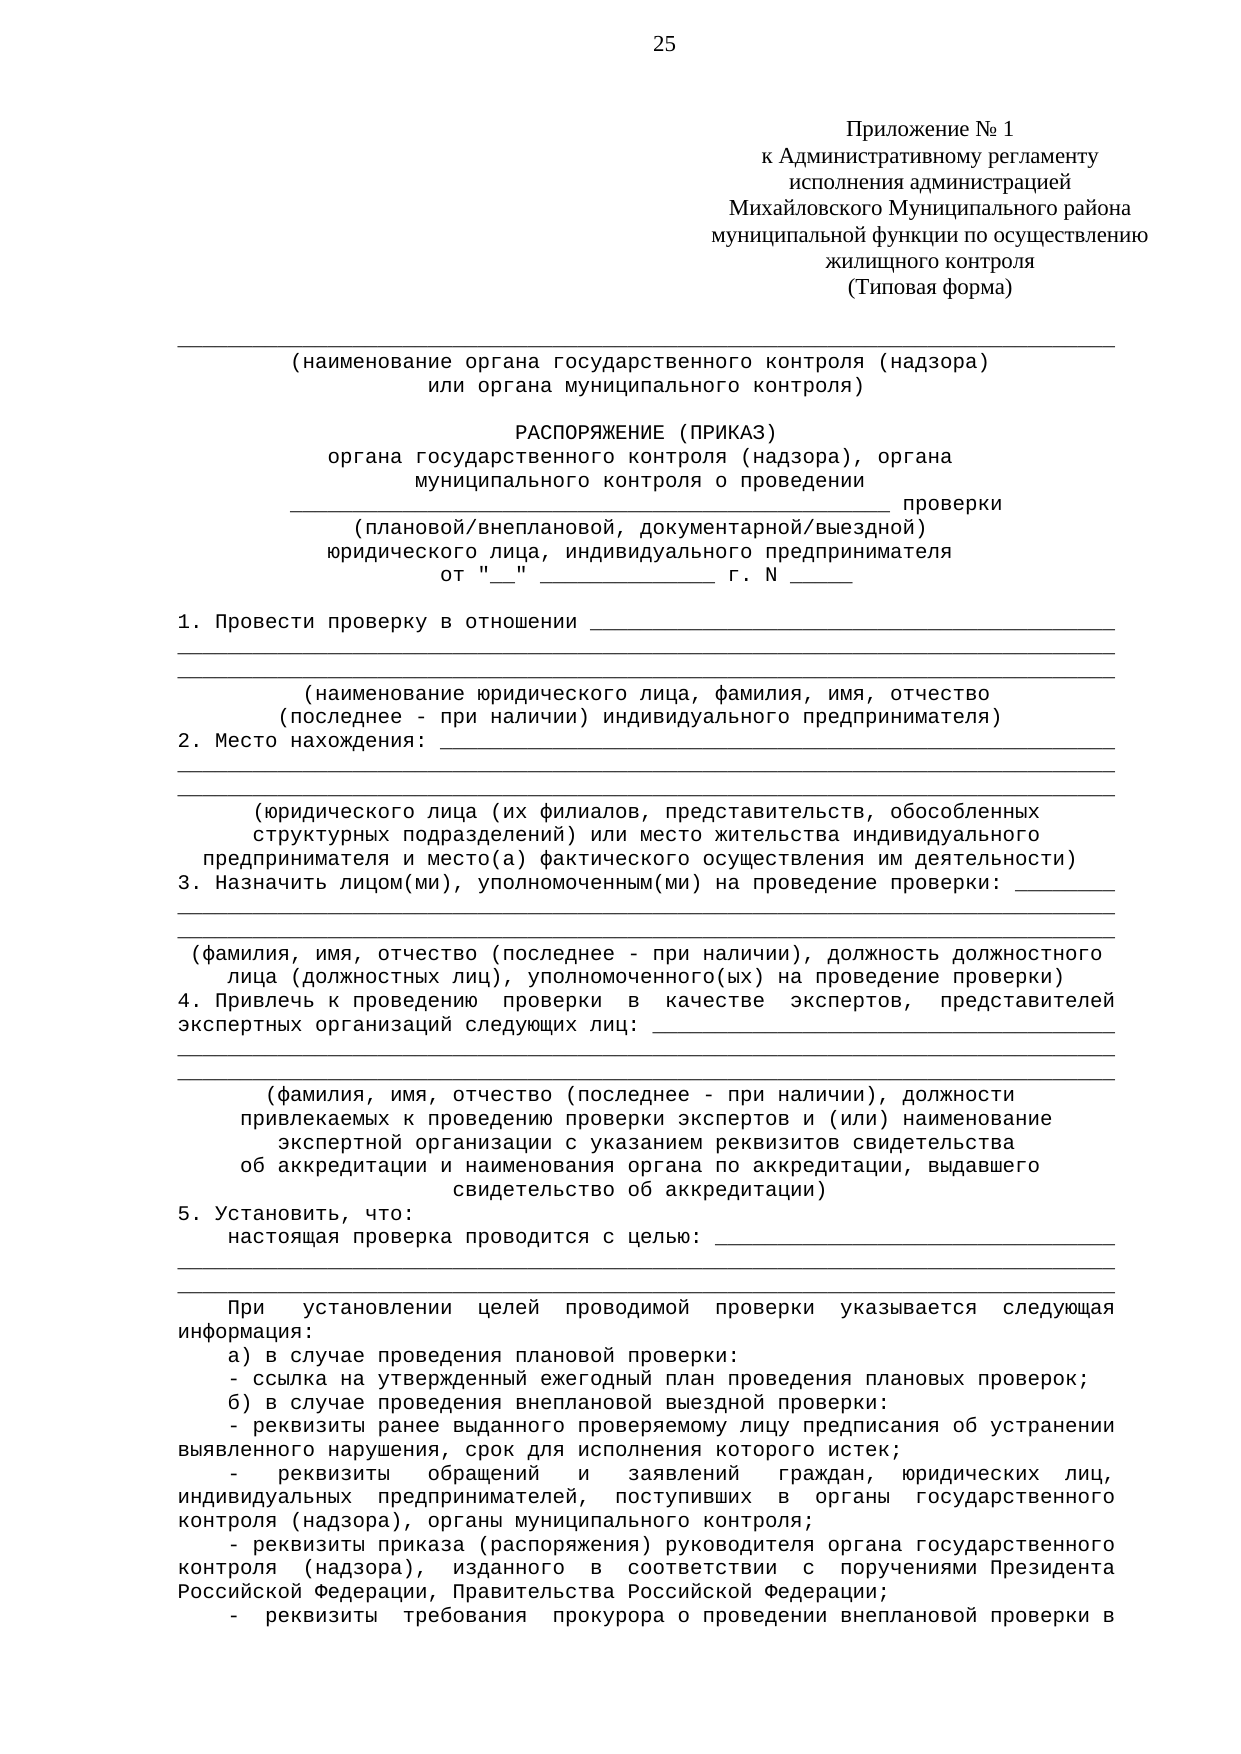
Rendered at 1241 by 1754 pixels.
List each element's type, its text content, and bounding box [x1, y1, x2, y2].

text лица (должностных лиц), уполномоченного(ых) на проведение проверки) [177, 966, 1152, 990]
text РАСПОРЯЖЕНИЕ (ПРИКАЗ) [177, 422, 1152, 446]
text ___________________________________________________________________________ [177, 919, 1152, 943]
text ________________________________________________ проверки [177, 493, 1152, 517]
text - ссылка на утвержденный ежегодный план проведения плановых проверок; [177, 1368, 1152, 1392]
text - реквизиты ранее выданного проверяемому лицу предписания об устранении [177, 1416, 1152, 1439]
text Михайловского Муниципального района [709, 194, 1152, 221]
text привлекаемых к проведению проверки экспертов и (или) наименование [177, 1108, 1152, 1132]
text ___________________________________________________________________________ [177, 1061, 1152, 1084]
text контроля (надзора), органы муниципального контроля; [177, 1510, 1152, 1534]
text муниципальной функции по осуществлению [709, 221, 1152, 247]
text - реквизиты приказа (распоряжения) руководителя органа государственного [177, 1534, 1152, 1557]
text муниципального контроля о проведении [177, 470, 1152, 493]
text Приложение № 1 [709, 115, 1152, 142]
text (последнее - при наличии) индивидуального предпринимателя) [177, 706, 1152, 730]
text настоящая проверка проводится с целью: ________________________________ [177, 1226, 1152, 1250]
text об аккредитации и наименования органа по аккредитации, выдавшего [177, 1155, 1152, 1179]
text ___________________________________________________________________________ [177, 777, 1152, 801]
text 4. Привлечь к проведению проверки в качестве экспертов, представителей [177, 990, 1152, 1013]
text - реквизиты требования прокурора о проведении внеплановой проверки в [177, 1605, 1152, 1628]
text ___________________________________________________________________________ [177, 1037, 1152, 1061]
text (плановой/внеплановой, документарной/выездной) [177, 517, 1152, 541]
text Российской Федерации, Правительства Российской Федерации; [177, 1581, 1152, 1605]
text (фамилия, имя, отчество (последнее - при наличии), должности [177, 1084, 1152, 1108]
text (фамилия, имя, отчество (последнее - при наличии), должность должностного [177, 943, 1152, 966]
text свидетельство об аккредитации) [177, 1179, 1152, 1203]
text а) в случае проведения плановой проверки: [177, 1344, 1152, 1368]
text 5. Установить, что: [177, 1203, 1152, 1226]
text ___________________________________________________________________________ [177, 1274, 1152, 1297]
text от "__" ______________ г. N _____ [177, 564, 1152, 588]
text 3. Назначить лицом(ми), уполномоченным(ми) на проведение проверки: ________ [177, 872, 1152, 895]
text - реквизиты обращений и заявлений граждан, юридических лиц, [177, 1463, 1152, 1486]
text исполнения администрацией [709, 168, 1152, 194]
text б) в случае проведения внеплановой выездной проверки: [177, 1392, 1152, 1416]
text органа государственного контроля (надзора), органа [177, 446, 1152, 470]
text (Типовая форма) [709, 273, 1152, 300]
text к Административному регламенту [709, 142, 1152, 168]
text ___________________________________________________________________________ [177, 753, 1152, 777]
text юридического лица, индивидуального предпринимателя [177, 541, 1152, 564]
text ___________________________________________________________________________ [177, 1250, 1152, 1274]
text выявленного нарушения, срок для исполнения которого истек; [177, 1439, 1152, 1463]
text предпринимателя и место(а) фактического осуществления им деятельности) [177, 848, 1152, 872]
text индивидуальных предпринимателей, поступивших в органы государственного [177, 1486, 1152, 1510]
text контроля (надзора), изданного в соответствии с поручениями Президента [177, 1557, 1152, 1581]
text 2. Место нахождения: ______________________________________________________ [177, 730, 1152, 753]
text ___________________________________________________________________________ [177, 659, 1152, 682]
text экспертных организаций следующих лиц: _____________________________________ [177, 1013, 1152, 1037]
text или органа муниципального контроля) [177, 375, 1152, 399]
text информация: [177, 1321, 1152, 1344]
text ___________________________________________________________________________ [177, 895, 1152, 919]
text При установлении целей проводимой проверки указывается следующая [177, 1297, 1152, 1321]
text ___________________________________________________________________________ [177, 635, 1152, 659]
text ___________________________________________________________________________ [177, 328, 1152, 351]
text (наименование юридического лица, фамилия, имя, отчество [177, 682, 1152, 706]
text жилищного контроля [709, 247, 1152, 273]
text структурных подразделений) или место жительства индивидуального [177, 824, 1152, 848]
text (юридического лица (их филиалов, представительств, обособленных [177, 801, 1152, 824]
text 1. Провести проверку в отношении __________________________________________ [177, 612, 1152, 635]
text (наименование органа государственного контроля (надзора) [177, 351, 1152, 375]
text экспертной организации с указанием реквизитов свидетельства [177, 1132, 1152, 1155]
